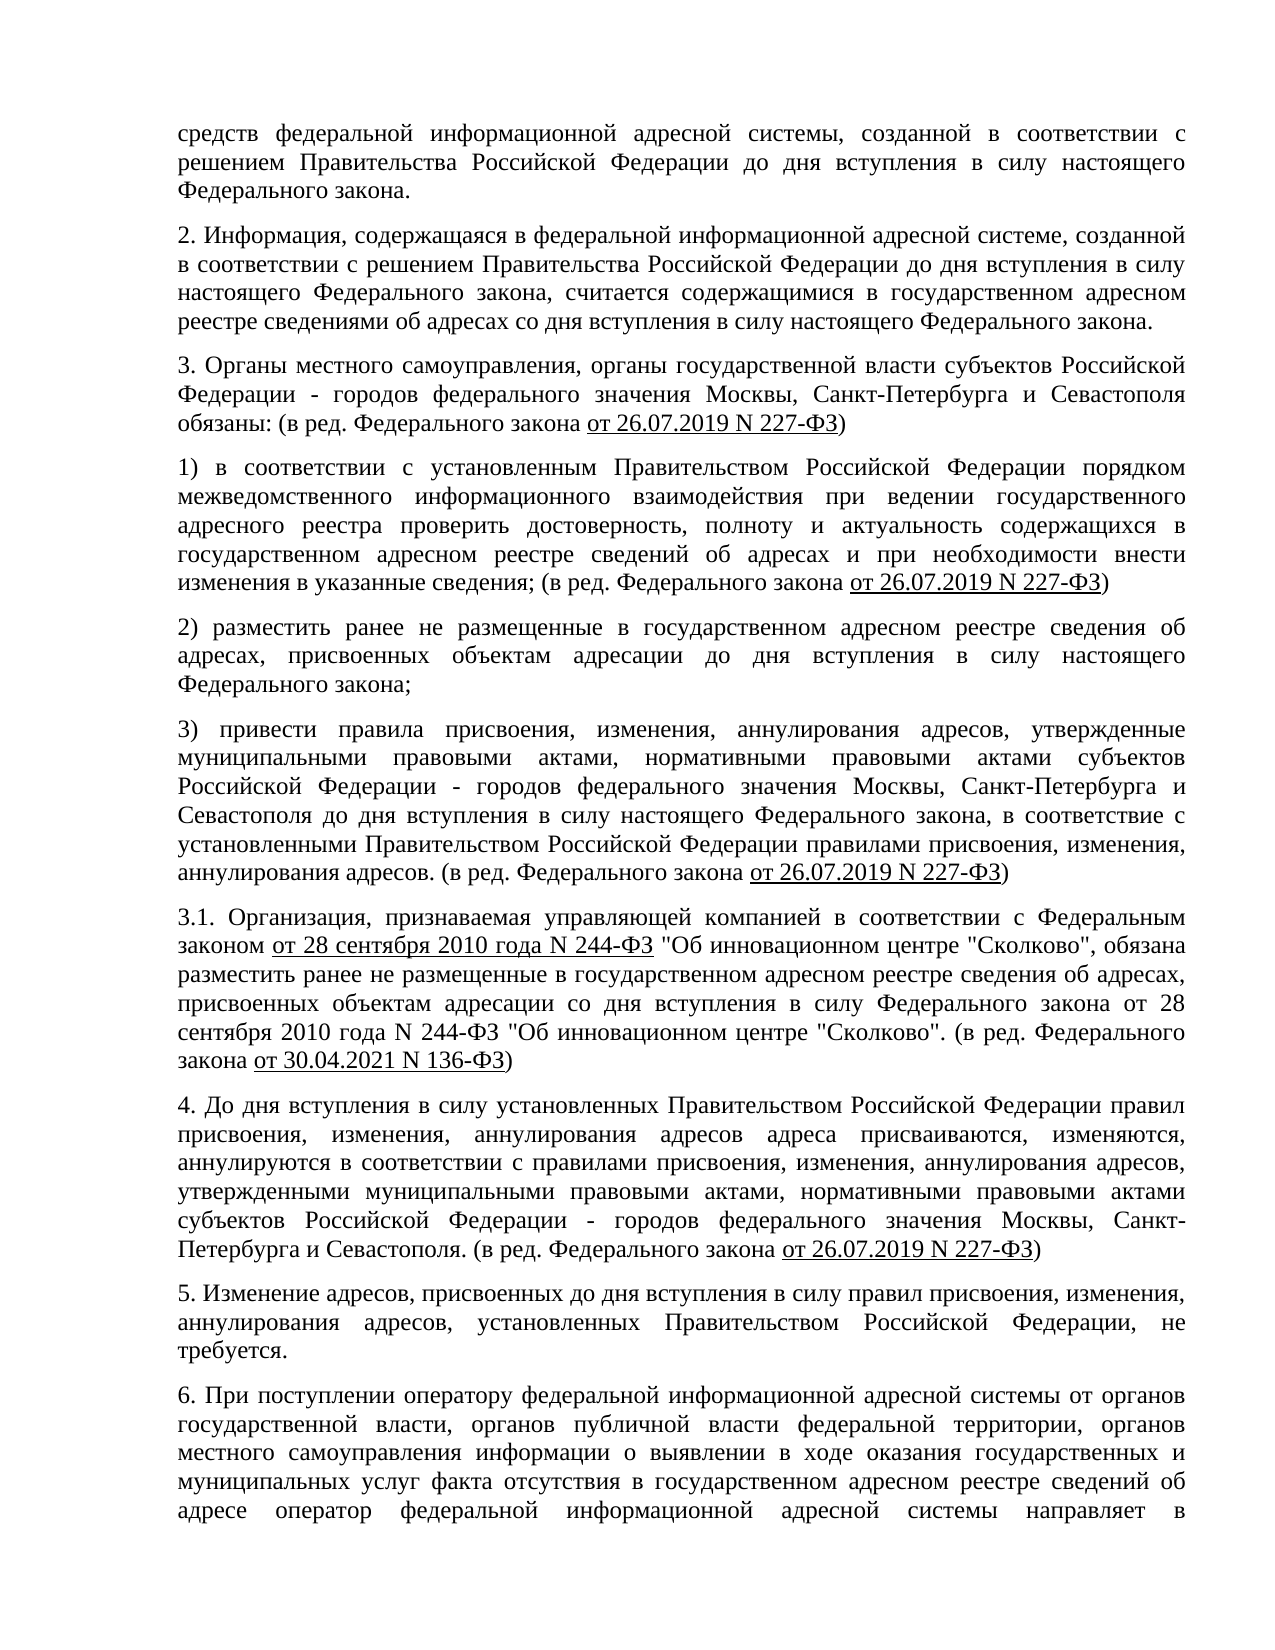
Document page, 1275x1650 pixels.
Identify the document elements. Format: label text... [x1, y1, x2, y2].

text 1) в соответствии с установленным Правительством Российской Федерации порядком межведомственного информационного взаимодействия при ведении государственного адресного реестра проверить достоверность, полноту и актуальность содержащихся в государственном адресном реестре сведений об адресах и при необходимости внести изменения в указанные сведения; (в ред. Федерального закона от 26.07.2019 N 227-ФЗ) [177, 452, 1186, 596]
text 3) привести правила присвоения, изменения, аннулирования адресов, утвержденные муниципальными правовыми актами, нормативными правовыми актами субъектов Российской Федерации - городов федерального значения Москвы, Санкт-Петербурга и Севастополя до дня вступления в силу настоящего Федерального закона, в соответствие с установленными Правительством Российской Федерации правилами присвоения, изменения, аннулирования адресов. (в ред. Федерального закона от 26.07.2019 N 227-ФЗ) [177, 714, 1186, 886]
text 5. Изменение адресов, присвоенных до дня вступления в силу правил присвоения, изменения, аннулирования адресов, установленных Правительством Российской Федерации, не требуется. [177, 1278, 1186, 1364]
text 3. Органы местного самоуправления, органы государственной власти субъектов Российской Федерации - городов федерального значения Москвы, Санкт-Петербурга и Севастополя обязаны: (в ред. Федерального закона от 26.07.2019 N 227-ФЗ) [177, 351, 1186, 437]
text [177, 1380, 1186, 1524]
text 4. До дня вступления в силу установленных Правительством Российской Федерации правил присвоения, изменения, аннулирования адресов адреса присваиваются, изменяются, аннулируются в соответствии с правилами присвоения, изменения, аннулирования адресов, утвержденными муниципальными правовыми актами, нормативными правовыми актами субъектов Российской Федерации - городов федерального значения Москвы, Санкт-Петербурга и Севастополя. (в ред. Федерального закона от 26.07.2019 N 227-ФЗ) [177, 1090, 1186, 1262]
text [177, 118, 1186, 204]
text 3.1. Организация, признаваемая управляющей компанией в соответствии с Федеральным законом от 28 сентября 2010 года N 244-ФЗ "Об инновационном центре "Сколково", обязана разместить ранее не размещенные в государственном адресном реестре сведения об адресах, присвоенных объектам адресации со дня вступления в силу Федерального закона от 28 сентября 2010 года N 244-ФЗ "Об инновационном центре "Сколково". (в ред. Федерального закона от 30.04.2021 N 136-ФЗ) [177, 902, 1186, 1074]
text 2. Информация, содержащаяся в федеральной информационной адресной системе, созданной в соответствии с решением Правительства Российской Федерации до дня вступления в силу настоящего Федерального закона, считается содержащимися в государственном адресном реестре сведениями об адресах со дня вступления в силу настоящего Федерального закона. [177, 220, 1186, 335]
text 2) разместить ранее не размещенные в государственном адресном реестре сведения об адресах, присвоенных объектам адресации до дня вступления в силу настоящего Федерального закона; [177, 612, 1186, 698]
